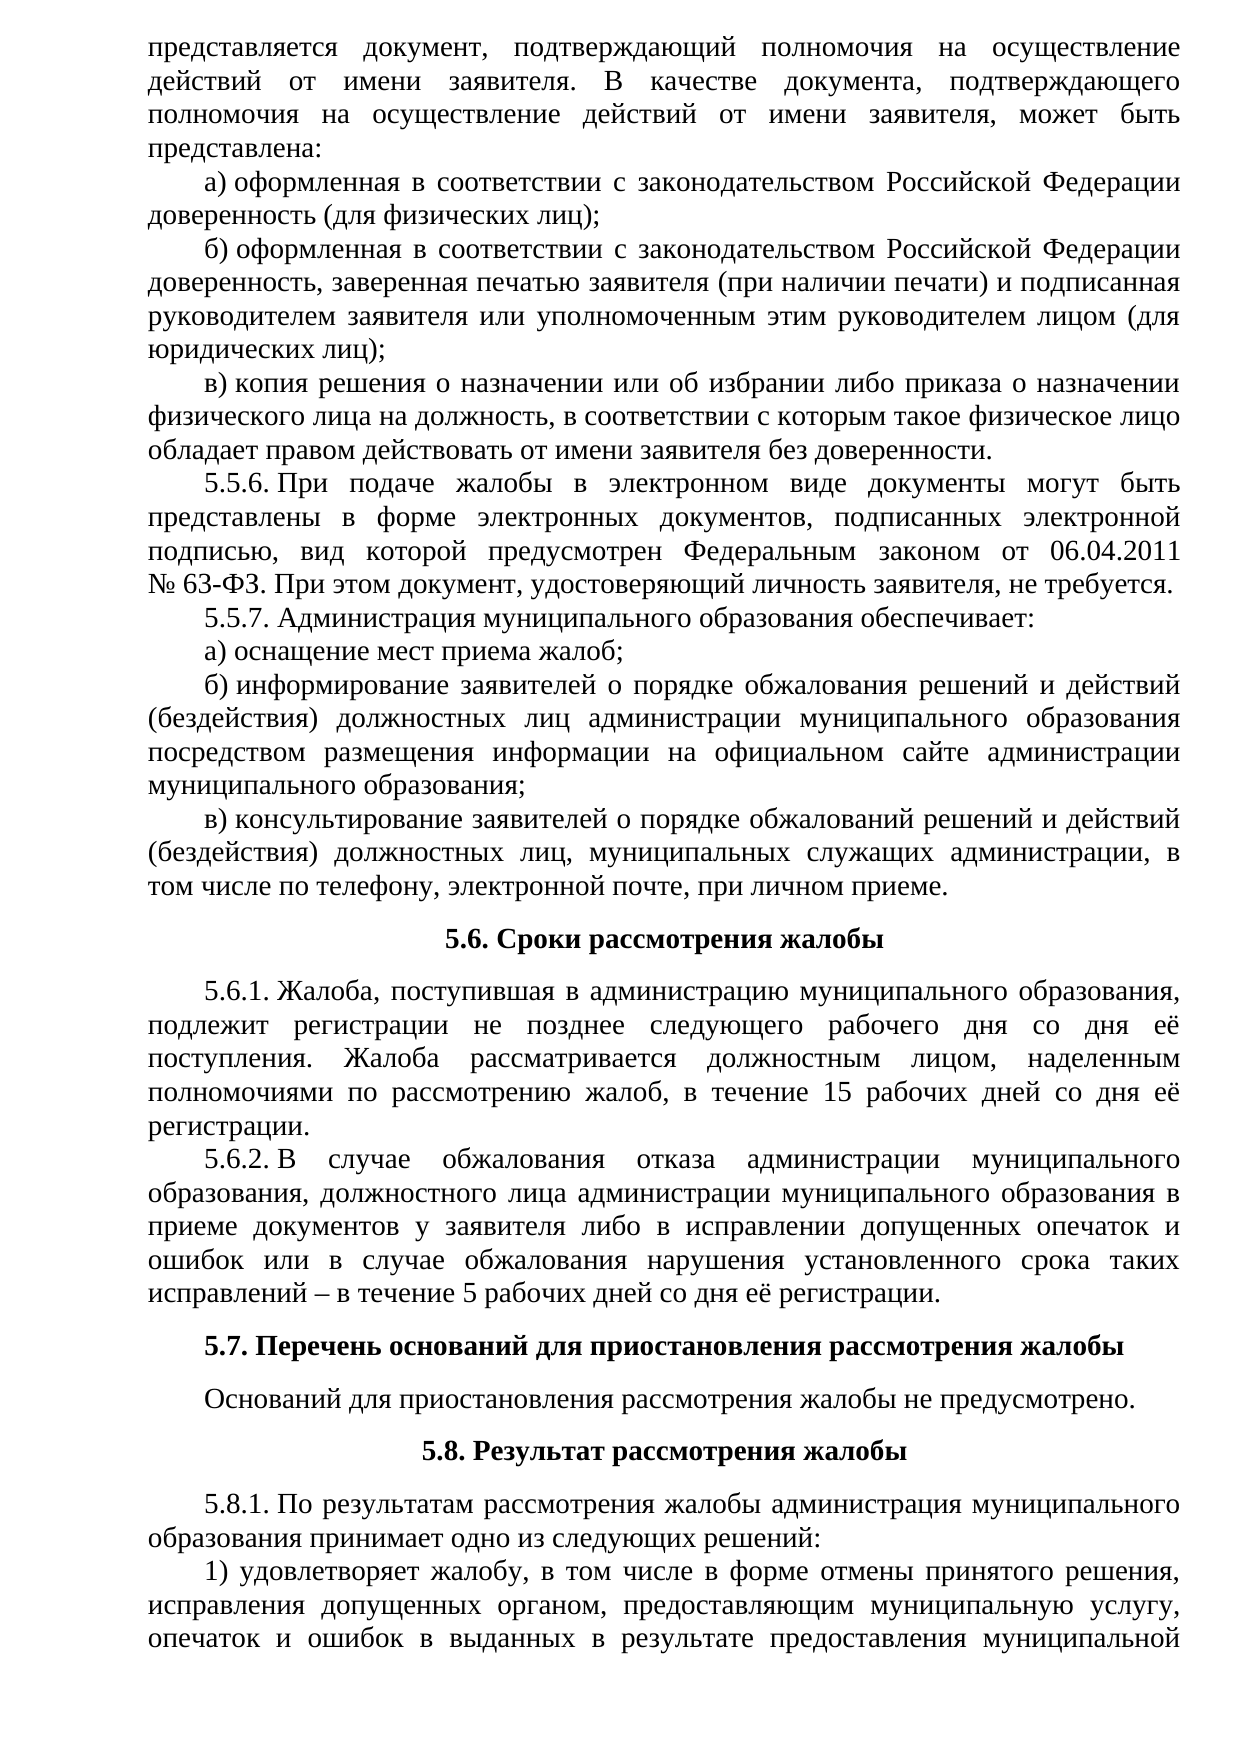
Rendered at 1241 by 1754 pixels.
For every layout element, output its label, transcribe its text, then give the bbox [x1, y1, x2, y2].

text 5.8.1. По результатам рассмотрения жалобы администрация муниципального образования принимает одно из следующих решений: [148, 1486, 1181, 1553]
text 5.5.6. При подаче жалобы в электронном виде документы могут быть представлены в форме электронных документов, подписанных электронной подписью, вид которой предусмотрен Федеральным законом от 06.04.2011 № 63-ФЗ. При этом документ, удостоверяющий личность заявителя, не требуется. [148, 466, 1181, 600]
text а) оформленная в соответствии с законодательством Российской Федерации доверенность (для физических лиц); [148, 164, 1181, 231]
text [148, 29, 1181, 164]
text в) копия решения о назначении или об избрании либо приказа о назначении физического лица на должность, в соответствии с которым такое физическое лицо обладает правом действовать от имени заявителя без доверенности. [148, 365, 1181, 466]
text 5.6.2. В случае обжалования отказа администрации муниципального образования, должностного лица администрации муниципального образования в приеме документов у заявителя либо в исправлении допущенных опечаток и ошибок или в случае обжалования нарушения установленного срока таких исправлений – в течение 5 рабочих дней со дня её регистрации. [148, 1141, 1181, 1309]
text Оснований для приостановления рассмотрения жалобы не предусмотрено. [148, 1381, 1181, 1414]
text 5.7. Перечень оснований для приостановления рассмотрения жалобы [148, 1328, 1181, 1362]
text б) информирование заявителей о порядке обжалования решений и действий (бездействия) должностных лиц администрации муниципального образования посредством размещения информации на официальном сайте администрации муниципального образования; [148, 667, 1181, 801]
text 5.6.1. Жалоба, поступившая в администрацию муниципального образования, подлежит регистрации не позднее следующего рабочего дня со дня её поступления. Жалоба рассматривается должностным лицом, наделенным полномочиями по рассмотрению жалоб, в течение 15 рабочих дней со дня её регистрации. [148, 973, 1181, 1141]
text в) консультирование заявителей о порядке обжалований решений и действий (бездействия) должностных лиц, муниципальных служащих администрации, в том числе по телефону, электронной почте, при личном приеме. [148, 801, 1181, 902]
text 5.6. Сроки рассмотрения жалобы [148, 921, 1181, 954]
text б) оформленная в соответствии с законодательством Российской Федерации доверенность, заверенная печатью заявителя (при наличии печати) и подписанная руководителем заявителя или уполномоченным этим руководителем лицом (для юридических лиц); [148, 231, 1181, 365]
text 5.8. Результат рассмотрения жалобы [148, 1433, 1181, 1467]
text 5.5.7. Администрация муниципального образования обеспечивает: [148, 600, 1181, 633]
text а) оснащение мест приема жалоб; [148, 633, 1181, 667]
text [148, 1553, 1181, 1654]
